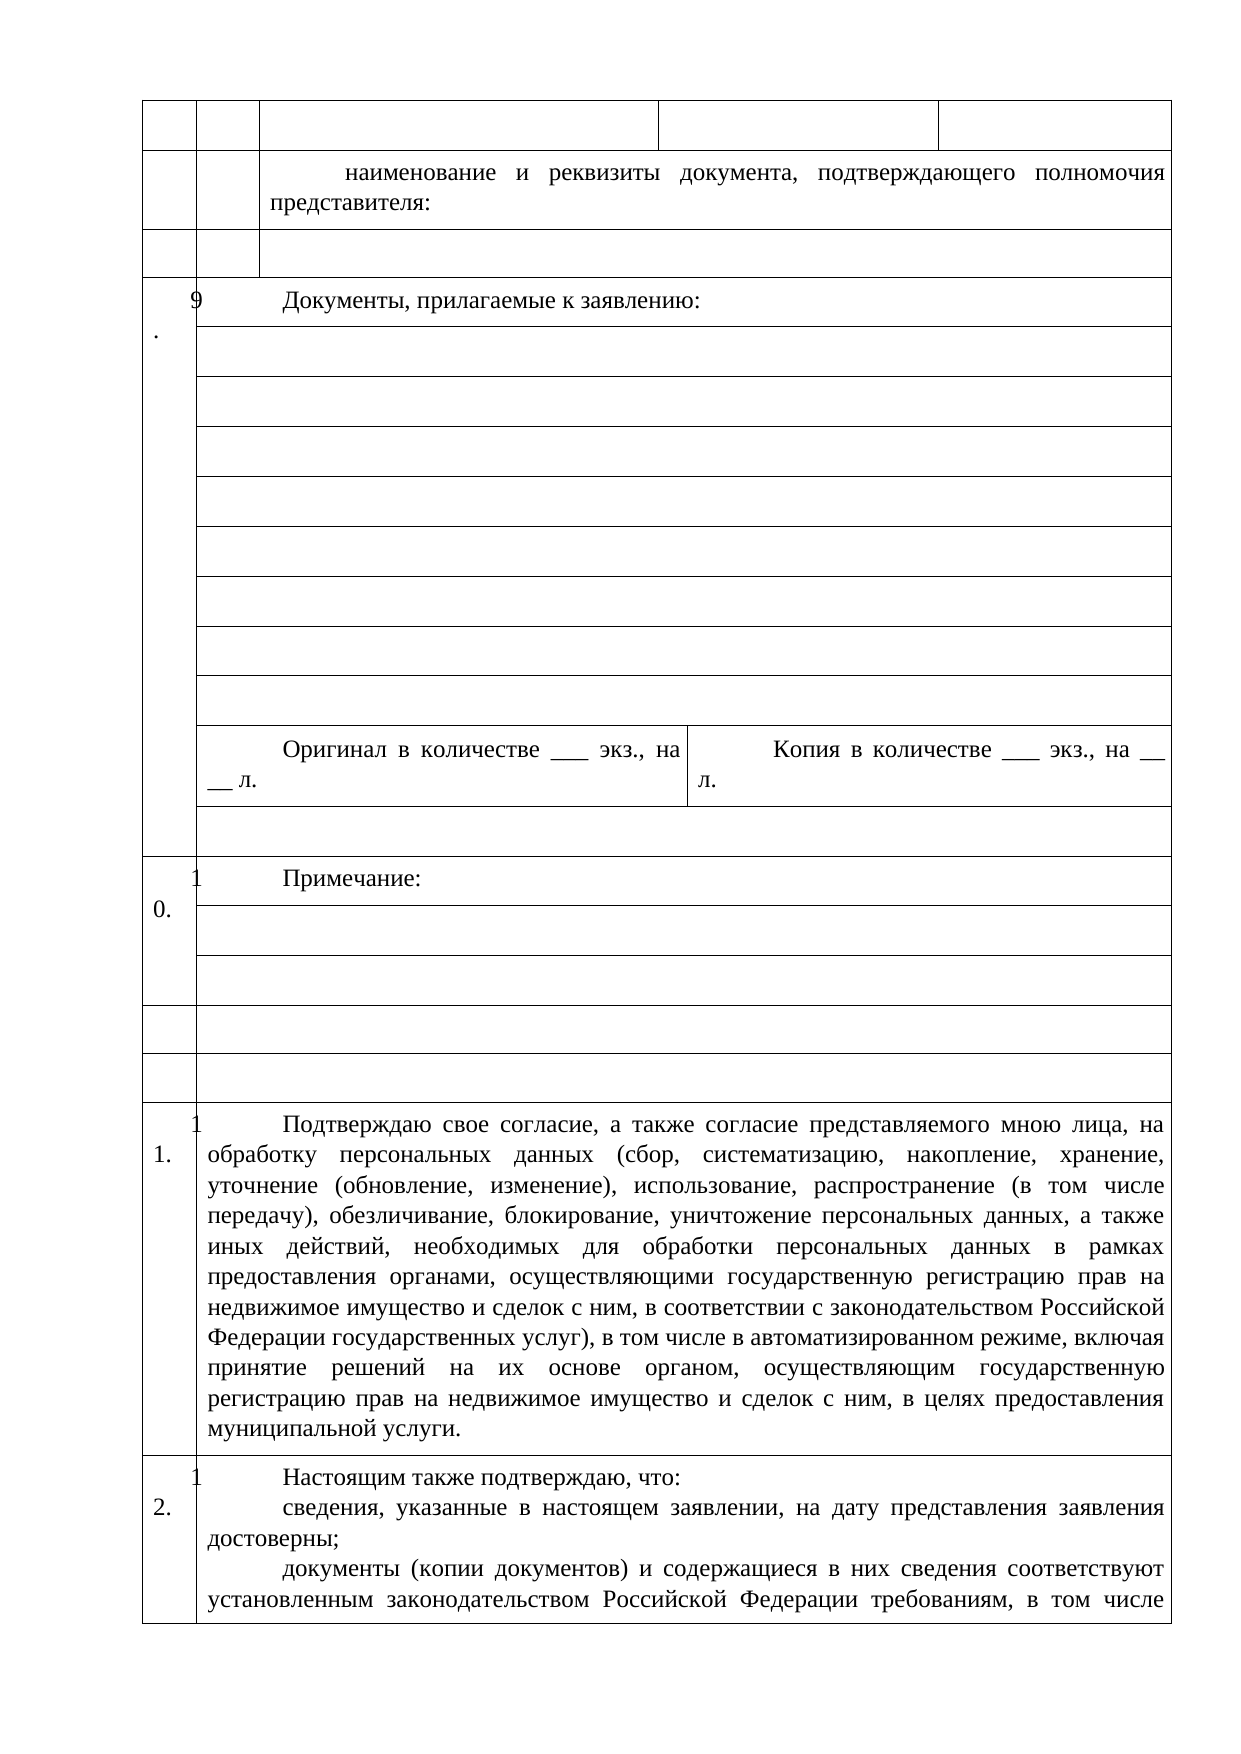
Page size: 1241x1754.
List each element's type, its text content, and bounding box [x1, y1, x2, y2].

table_cell [143, 1006, 196, 1053]
table_cell [197, 377, 1171, 426]
table_cell [197, 527, 1171, 576]
table_cell [197, 1006, 1171, 1053]
table_cell [197, 577, 1171, 626]
table_cell [143, 230, 196, 277]
table_cell Документы, прилагаемые к заявлению: [197, 278, 1171, 326]
table_cell Примечание: [197, 857, 1171, 905]
table_cell [197, 230, 259, 277]
table_cell 9. [143, 278, 196, 856]
table_cell [260, 230, 1171, 277]
table_cell [197, 956, 1171, 1004]
table_cell [939, 101, 1171, 149]
table_cell 10. [143, 857, 196, 1004]
table_cell [260, 101, 658, 149]
table_cell наименование и реквизиты документа, подтверждающего полномочия представителя: [260, 151, 1171, 229]
table_cell [143, 101, 196, 149]
table_cell Подтверждаю свое согласие, а также согласие представляемого мною лица, на обработку персональных данных (сбор, систематизацию, накопление, хранение, уточнение (обновление, изменение), использование, распространение (в том числе передачу), обезличивание, блокирование, уничтожение персональных данных, а также иных действий, необходимых для обработки персональных данных в рамках предоставления органами, осуществляющими государственную регистрацию прав на недвижимое имущество и сделок с ним, в соответствии с законодательством Российской Федерации государственных услуг), в том числе в автоматизированном режиме, включая принятие решений на их основе органом, осуществляющим государственную регистрацию прав на недвижимое имущество и сделок с ним, в целях предоставления муниципальной услуги. [197, 1103, 1171, 1454]
table_cell [197, 906, 1171, 954]
table_cell Копия в количестве ___ экз., на __ л. [688, 726, 1171, 806]
table_cell [197, 151, 259, 229]
table_cell [143, 151, 196, 229]
table_cell [197, 101, 259, 149]
table_cell [197, 327, 1171, 376]
table_cell 12. [143, 1456, 196, 1623]
table_cell [143, 1054, 196, 1102]
table_cell [197, 1054, 1171, 1102]
table_cell [197, 477, 1171, 526]
table_cell 11. [143, 1103, 196, 1454]
table_cell [197, 627, 1171, 675]
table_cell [197, 1456, 1171, 1623]
table_cell Оригинал в количестве ___ экз., на __ л. [197, 726, 687, 806]
table_cell [197, 676, 1171, 725]
table_cell [197, 427, 1171, 476]
table_cell [197, 807, 1171, 856]
table_cell [659, 101, 938, 149]
